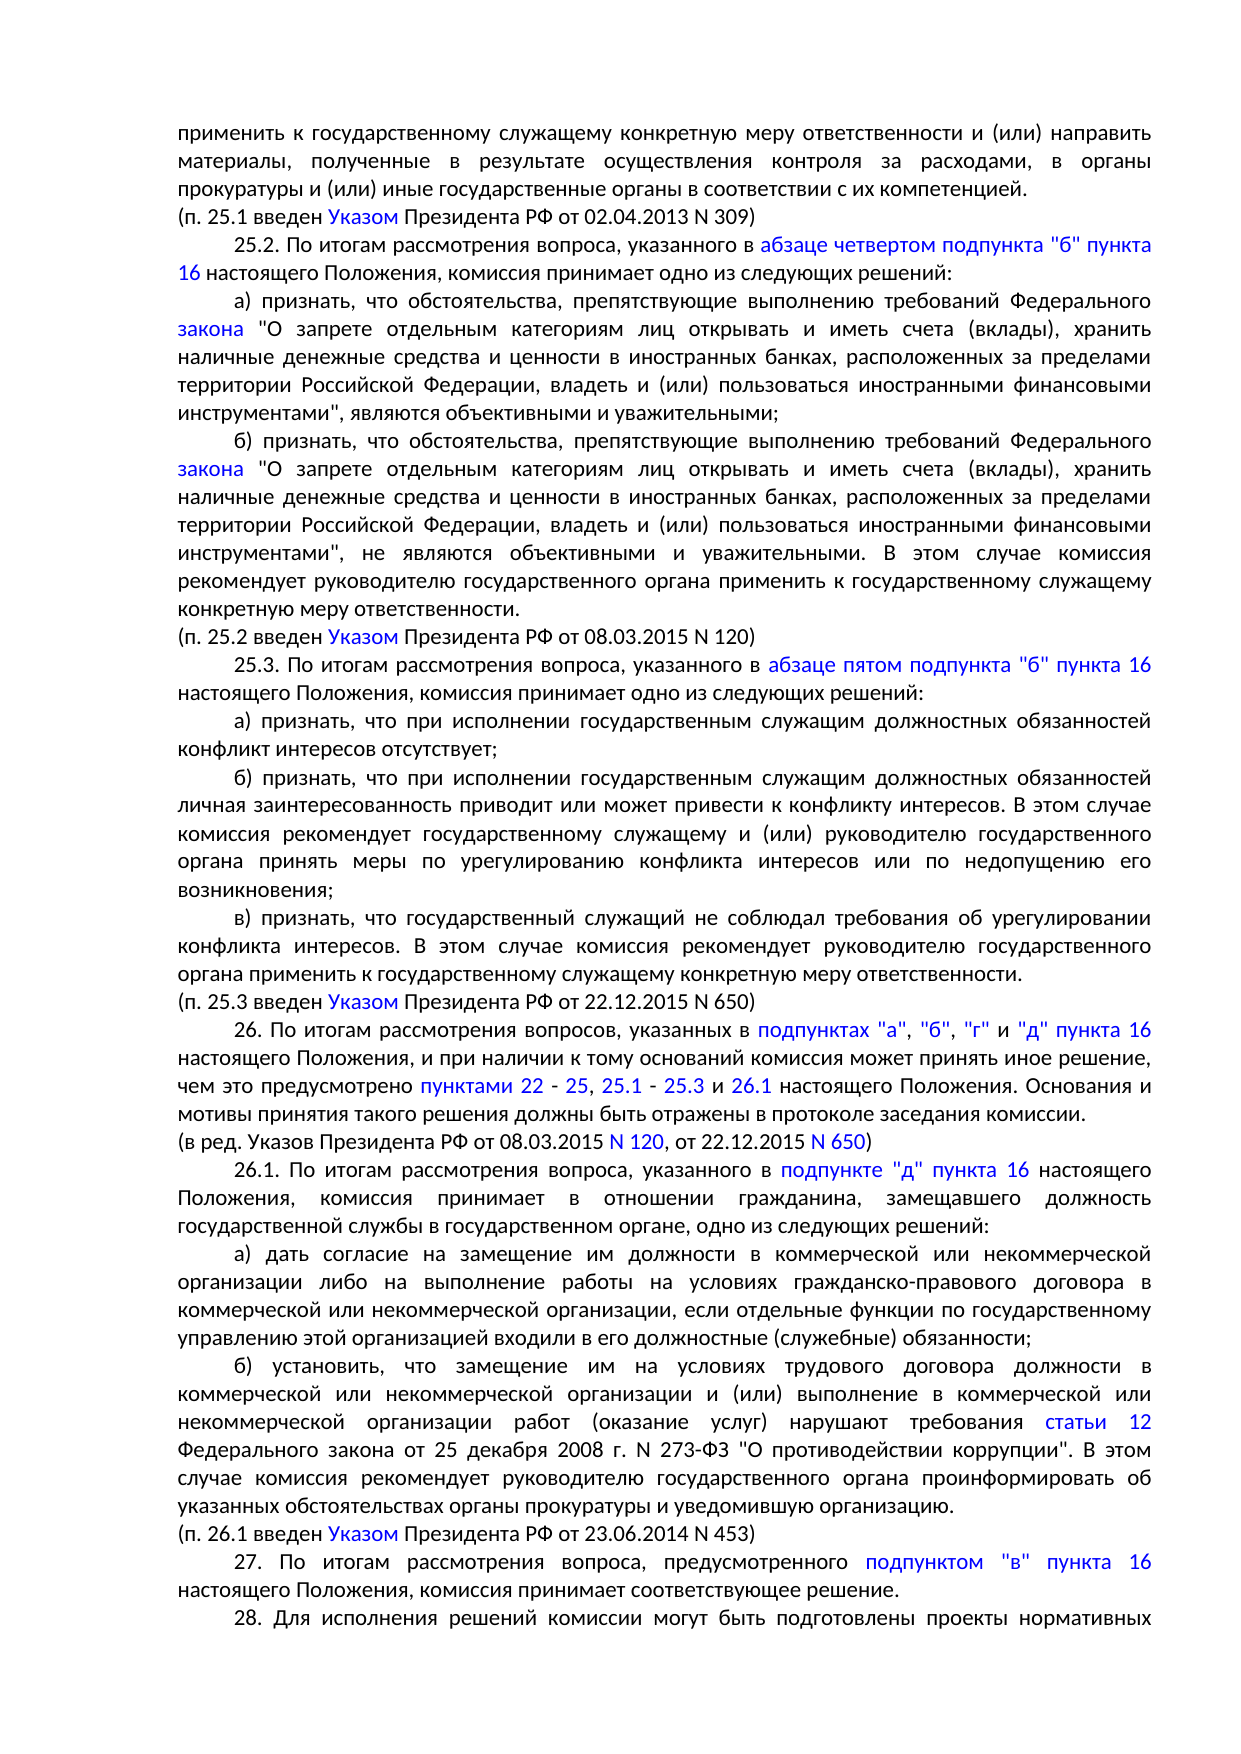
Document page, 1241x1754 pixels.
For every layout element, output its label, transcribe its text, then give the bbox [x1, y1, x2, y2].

text (в ред. Указов Президента РФ от 08.03.2015 N 120, от 22.12.2015 N 650) [177, 1127, 1152, 1155]
text а) признать, что обстоятельства, препятствующие выполнению требований Федерального закона "О запрете отдельным категориям лиц открывать и иметь счета (вклады), хранить наличные денежные средства и ценности в иностранных банках, расположенных за пределами территории Российской Федерации, владеть и (или) пользоваться иностранными финансовыми инструментами", являются объективными и уважительными; [177, 286, 1152, 426]
text б) признать, что при исполнении государственным служащим должностных обязанностей личная заинтересованность приводит или может привести к конфликту интересов. В этом случае комиссия рекомендует государственному служащему и (или) руководителю государственного органа принять меры по урегулированию конфликта интересов или по недопущению его возникновения; [177, 763, 1152, 903]
text (п. 26.1 введен Указом Президента РФ от 23.06.2014 N 453) [177, 1519, 1152, 1547]
text б) установить, что замещение им на условиях трудового договора должности в коммерческой или некоммерческой организации и (или) выполнение в коммерческой или некоммерческой организации работ (оказание услуг) нарушают требования статьи 12 Федерального закона от 25 декабря 2008 г. N 273-ФЗ "О противодействии коррупции". В этом случае комиссия рекомендует руководителю государственного органа проинформировать об указанных обстоятельствах органы прокуратуры и уведомившую организацию. [177, 1351, 1152, 1519]
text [177, 118, 1152, 202]
text 26. По итогам рассмотрения вопросов, указанных в подпунктах "а", "б", "г" и "д" пункта 16 настоящего Положения, и при наличии к тому оснований комиссия может принять иное решение, чем это предусмотрено пунктами 22 - 25, 25.1 - 25.3 и 26.1 настоящего Положения. Основания и мотивы принятия такого решения должны быть отражены в протоколе заседания комиссии. [177, 1015, 1152, 1127]
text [177, 1603, 1152, 1631]
text в) признать, что государственный служащий не соблюдал требования об урегулировании конфликта интересов. В этом случае комиссия рекомендует руководителю государственного органа применить к государственному служащему конкретную меру ответственности. [177, 903, 1152, 987]
text 27. По итогам рассмотрения вопроса, предусмотренного подпунктом "в" пункта 16 настоящего Положения, комиссия принимает соответствующее решение. [177, 1547, 1152, 1603]
text 26.1. По итогам рассмотрения вопроса, указанного в подпункте "д" пункта 16 настоящего Положения, комиссия принимает в отношении гражданина, замещавшего должность государственной службы в государственном органе, одно из следующих решений: [177, 1155, 1152, 1239]
text (п. 25.2 введен Указом Президента РФ от 08.03.2015 N 120) [177, 622, 1152, 651]
text (п. 25.3 введен Указом Президента РФ от 22.12.2015 N 650) [177, 987, 1152, 1015]
text а) дать согласие на замещение им должности в коммерческой или некоммерческой организации либо на выполнение работы на условиях гражданско-правового договора в коммерческой или некоммерческой организации, если отдельные функции по государственному управлению этой организацией входили в его должностные (служебные) обязанности; [177, 1239, 1152, 1351]
text 25.2. По итогам рассмотрения вопроса, указанного в абзаце четвертом подпункта "б" пункта 16 настоящего Положения, комиссия принимает одно из следующих решений: [177, 230, 1152, 286]
text 25.3. По итогам рассмотрения вопроса, указанного в абзаце пятом подпункта "б" пункта 16 настоящего Положения, комиссия принимает одно из следующих решений: [177, 651, 1152, 707]
text а) признать, что при исполнении государственным служащим должностных обязанностей конфликт интересов отсутствует; [177, 707, 1152, 763]
text (п. 25.1 введен Указом Президента РФ от 02.04.2013 N 309) [177, 202, 1152, 230]
text б) признать, что обстоятельства, препятствующие выполнению требований Федерального закона "О запрете отдельным категориям лиц открывать и иметь счета (вклады), хранить наличные денежные средства и ценности в иностранных банках, расположенных за пределами территории Российской Федерации, владеть и (или) пользоваться иностранными финансовыми инструментами", не являются объективными и уважительными. В этом случае комиссия рекомендует руководителю государственного органа применить к государственному служащему конкретную меру ответственности. [177, 426, 1152, 622]
